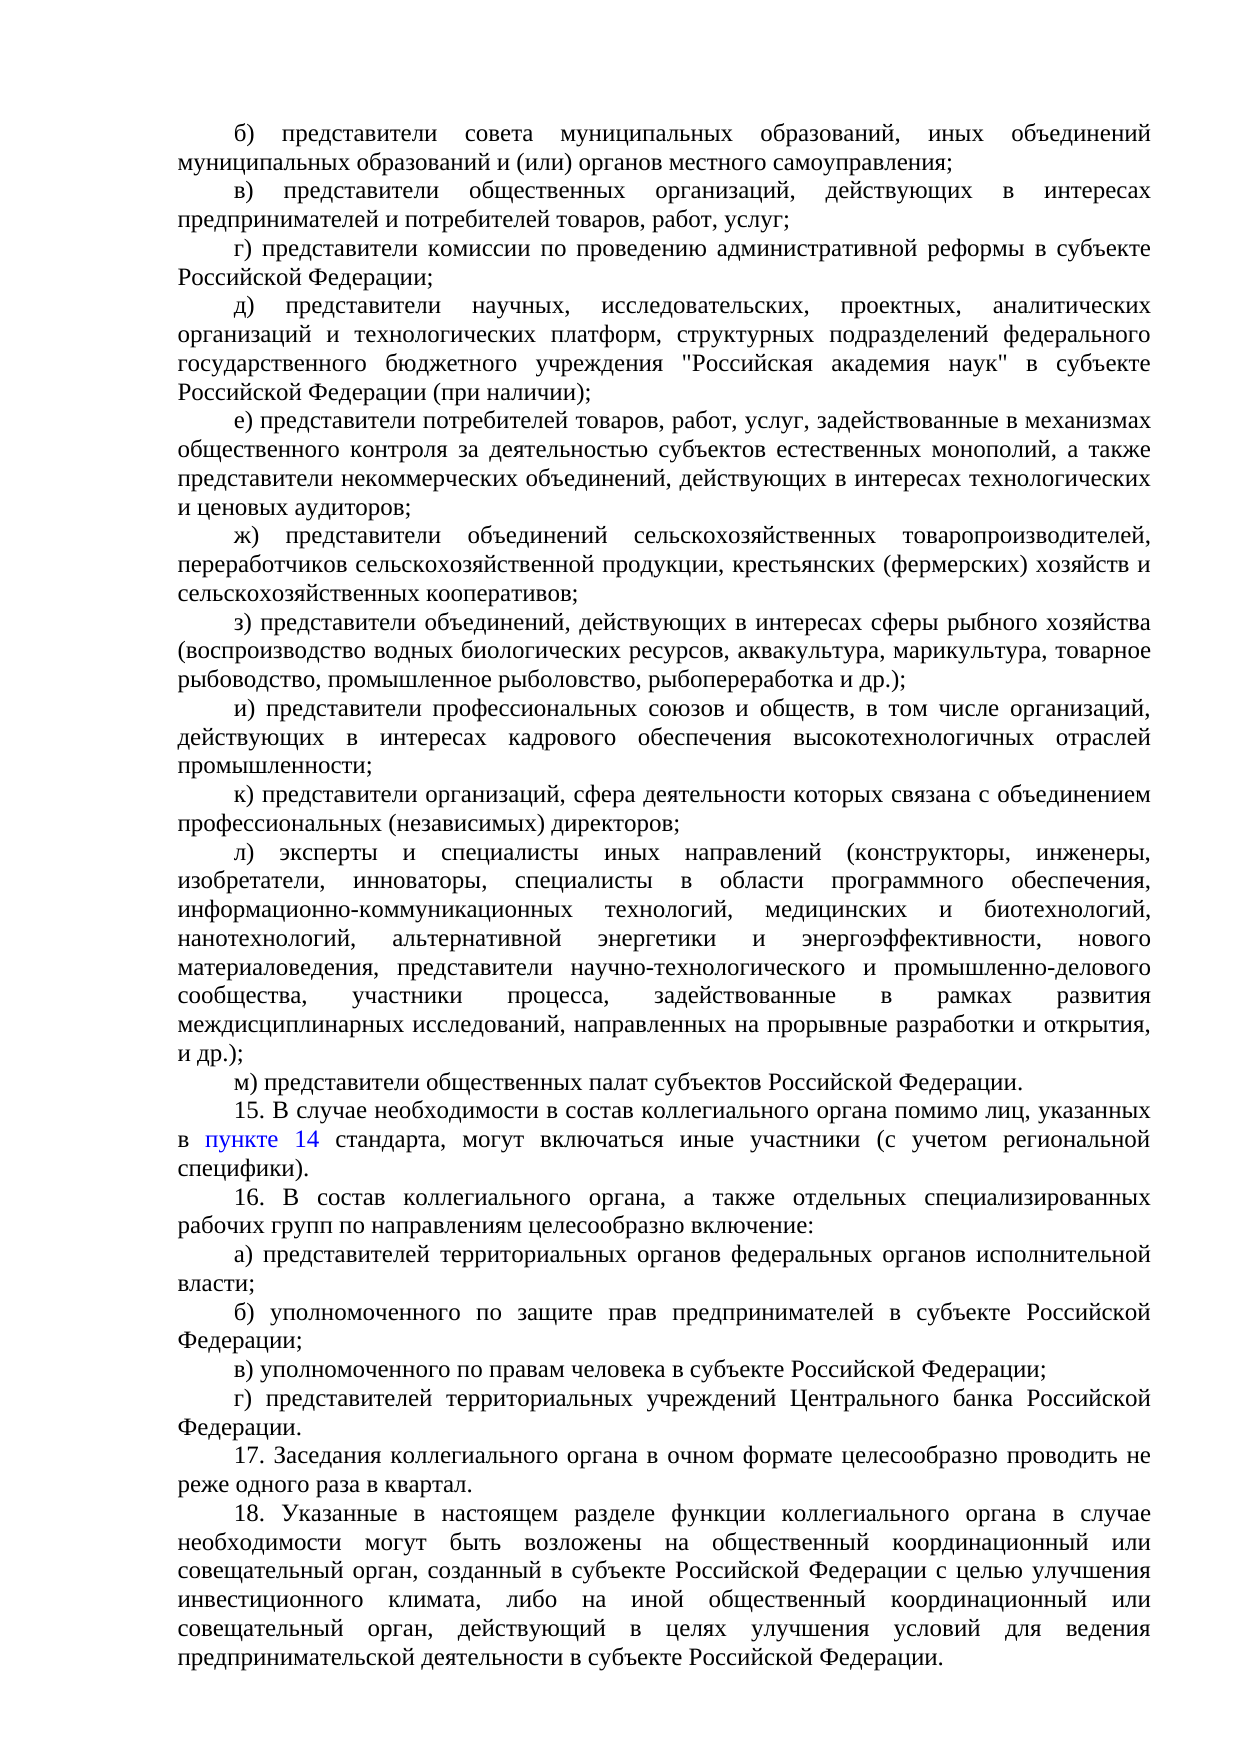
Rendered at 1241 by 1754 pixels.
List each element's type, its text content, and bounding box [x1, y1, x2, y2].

text д) представители научных, исследовательских, проектных, аналитических организаций и технологических платформ, структурных подразделений федерального государственного бюджетного учреждения "Российская академия наук" в субъекте Российской Федерации (при наличии); [177, 291, 1152, 406]
text 16. В состав коллегиального органа, а также отдельных специализированных рабочих групп по направлениям целесообразно включение: [177, 1182, 1152, 1239]
text е) представители потребителей товаров, работ, услуг, задействованные в механизмах общественного контроля за деятельностью субъектов естественных монополий, а также представители некоммерческих объединений, действующих в интересах технологических и ценовых аудиторов; [177, 406, 1152, 521]
text г) представителей территориальных учреждений Центрального банка Российской Федерации. [177, 1383, 1152, 1441]
text з) представители объединений, действующих в интересах сферы рыбного хозяйства (воспроизводство водных биологических ресурсов, аквакультура, марикультура, товарное рыбоводство, промышленное рыболовство, рыбопереработка и др.); [177, 607, 1152, 693]
text а) представителей территориальных органов федеральных органов исполнительной власти; [177, 1239, 1152, 1297]
text м) представители общественных палат субъектов Российской Федерации. [177, 1067, 1152, 1096]
text б) представители совета муниципальных образований, иных объединений муниципальных образований и (или) органов местного самоуправления; [177, 118, 1152, 176]
text 15. В случае необходимости в состав коллегиального органа помимо лиц, указанных в пункте 14 стандарта, могут включаться иные участники (с учетом региональной специфики). [177, 1096, 1152, 1182]
text в) представители общественных организаций, действующих в интересах предпринимателей и потребителей товаров, работ, услуг; [177, 176, 1152, 233]
text и) представители профессиональных союзов и обществ, в том числе организаций, действующих в интересах кадрового обеспечения высокотехнологичных отраслей промышленности; [177, 693, 1152, 779]
text г) представители комиссии по проведению административной реформы в субъекте Российской Федерации; [177, 233, 1152, 291]
text л) эксперты и специалисты иных направлений (конструкторы, инженеры, изобретатели, инноваторы, специалисты в области программного обеспечения, информационно-коммуникационных технологий, медицинских и биотехнологий, нанотехнологий, альтернативной энергетики и энергоэффективности, нового материаловедения, представители научно-технологического и промышленно-делового сообщества, участники процесса, задействованные в рамках развития междисциплинарных исследований, направленных на прорывные разработки и открытия, и др.); [177, 837, 1152, 1067]
text ж) представители объединений сельскохозяйственных товаропроизводителей, переработчиков сельскохозяйственной продукции, крестьянских (фермерских) хозяйств и сельскохозяйственных кооперативов; [177, 521, 1152, 607]
text в) уполномоченного по правам человека в субъекте Российской Федерации; [177, 1354, 1152, 1383]
text 18. Указанные в настоящем разделе функции коллегиального органа в случае необходимости могут быть возложены на общественный координационный или совещательный орган, созданный в субъекте Российской Федерации с целью улучшения инвестиционного климата, либо на иной общественный координационный или совещательный орган, действующий в целях улучшения условий для ведения предпринимательской деятельности в субъекте Российской Федерации. [177, 1498, 1152, 1671]
text б) уполномоченного по защите прав предпринимателей в субъекте Российской Федерации; [177, 1297, 1152, 1354]
text к) представители организаций, сфера деятельности которых связана с объединением профессиональных (независимых) директоров; [177, 779, 1152, 837]
text 17. Заседания коллегиального органа в очном формате целесообразно проводить не реже одного раза в квартал. [177, 1441, 1152, 1498]
